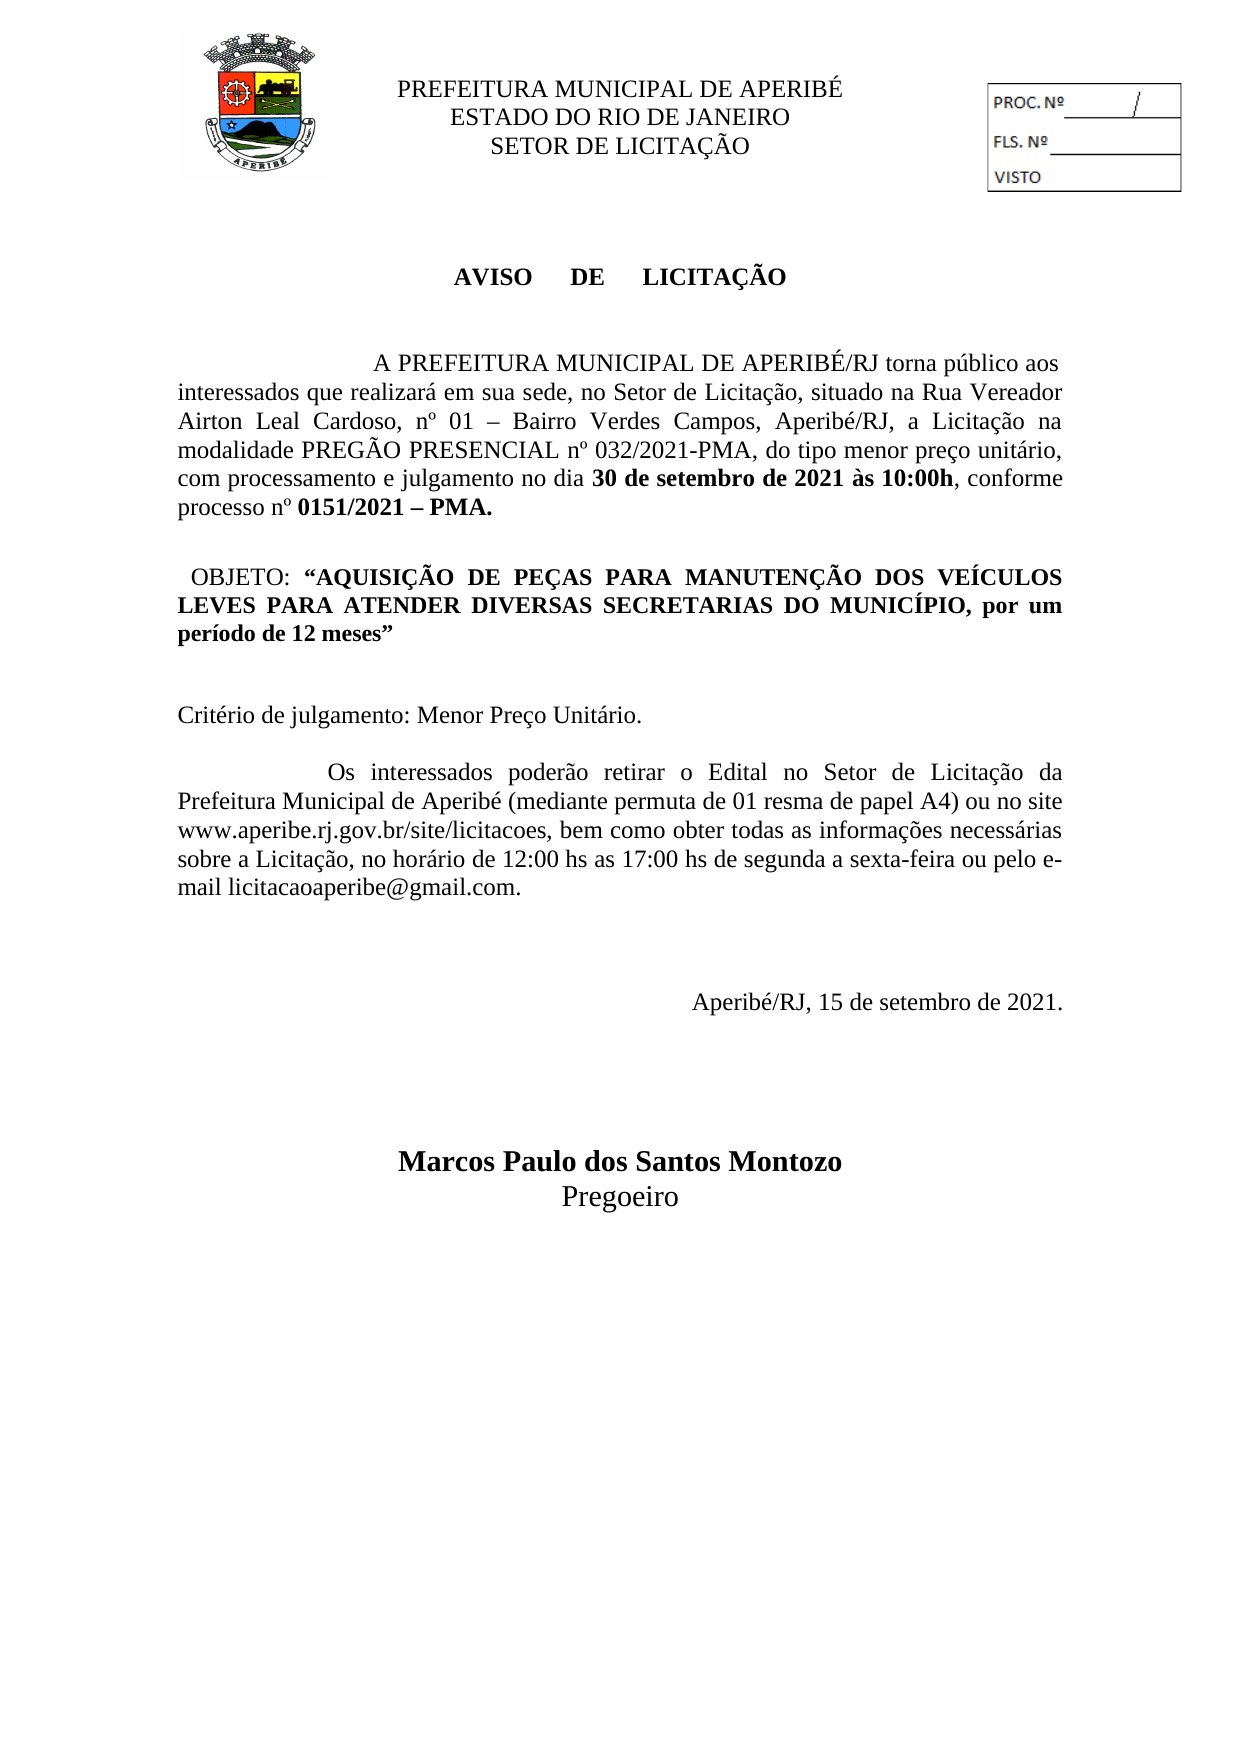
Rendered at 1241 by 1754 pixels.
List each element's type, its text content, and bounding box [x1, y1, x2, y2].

text Aperibé/RJ, 15 de setembro de 2021. [177, 987, 1063, 1016]
text Critério de julgamento: Menor Preço Unitário. [177, 700, 1063, 729]
text A PREFEITURA MUNICIPAL DE APERIBÉ/RJ torna público aos interessados que realizará em sua sede, no Setor de Licitação, situado na Rua Vereador Airton Leal Cardoso, nº 01 – Bairro Verdes Campos, Aperibé/RJ, a Licitação na modalidade PREGÃO PRESENCIAL nº 032/2021-PMA, do tipo menor preço unitário, com processamento e julgamento no dia 30 de setembro de 2021 às 10:00h, conforme processo nº 0151/2021 – PMA. [177, 348, 1063, 521]
text Os interessados poderão retirar o Edital no Setor de Licitação da Prefeitura Municipal de Aperibé (mediante permuta de 01 resma de papel A4) ou no site www.aperibe.rj.gov.br/site/licitacoes, bem como obter todas as informações necessárias sobre a Licitação, no horário de 12:00 hs as 17:00 hs de segunda a sexta-feira ou pelo e-mail licitacaoaperibe@gmail.com. [177, 757, 1063, 901]
picture [987, 83, 1182, 192]
text Marcos Paulo dos Santos Montozo [177, 1143, 1063, 1178]
text OBJETO: “AQUISIÇÃO DE PEÇAS PARA MANUTENÇÃO DOS VEÍCULOS LEVES PARA ATENDER DIVERSAS SECRETARIAS DO MUNICÍPIO, por um período de 12 meses” [177, 562, 1063, 646]
text AVISO DE LICITAÇÃO [177, 262, 1063, 291]
text Pregoeiro [177, 1178, 1063, 1212]
picture [180, 29, 331, 180]
